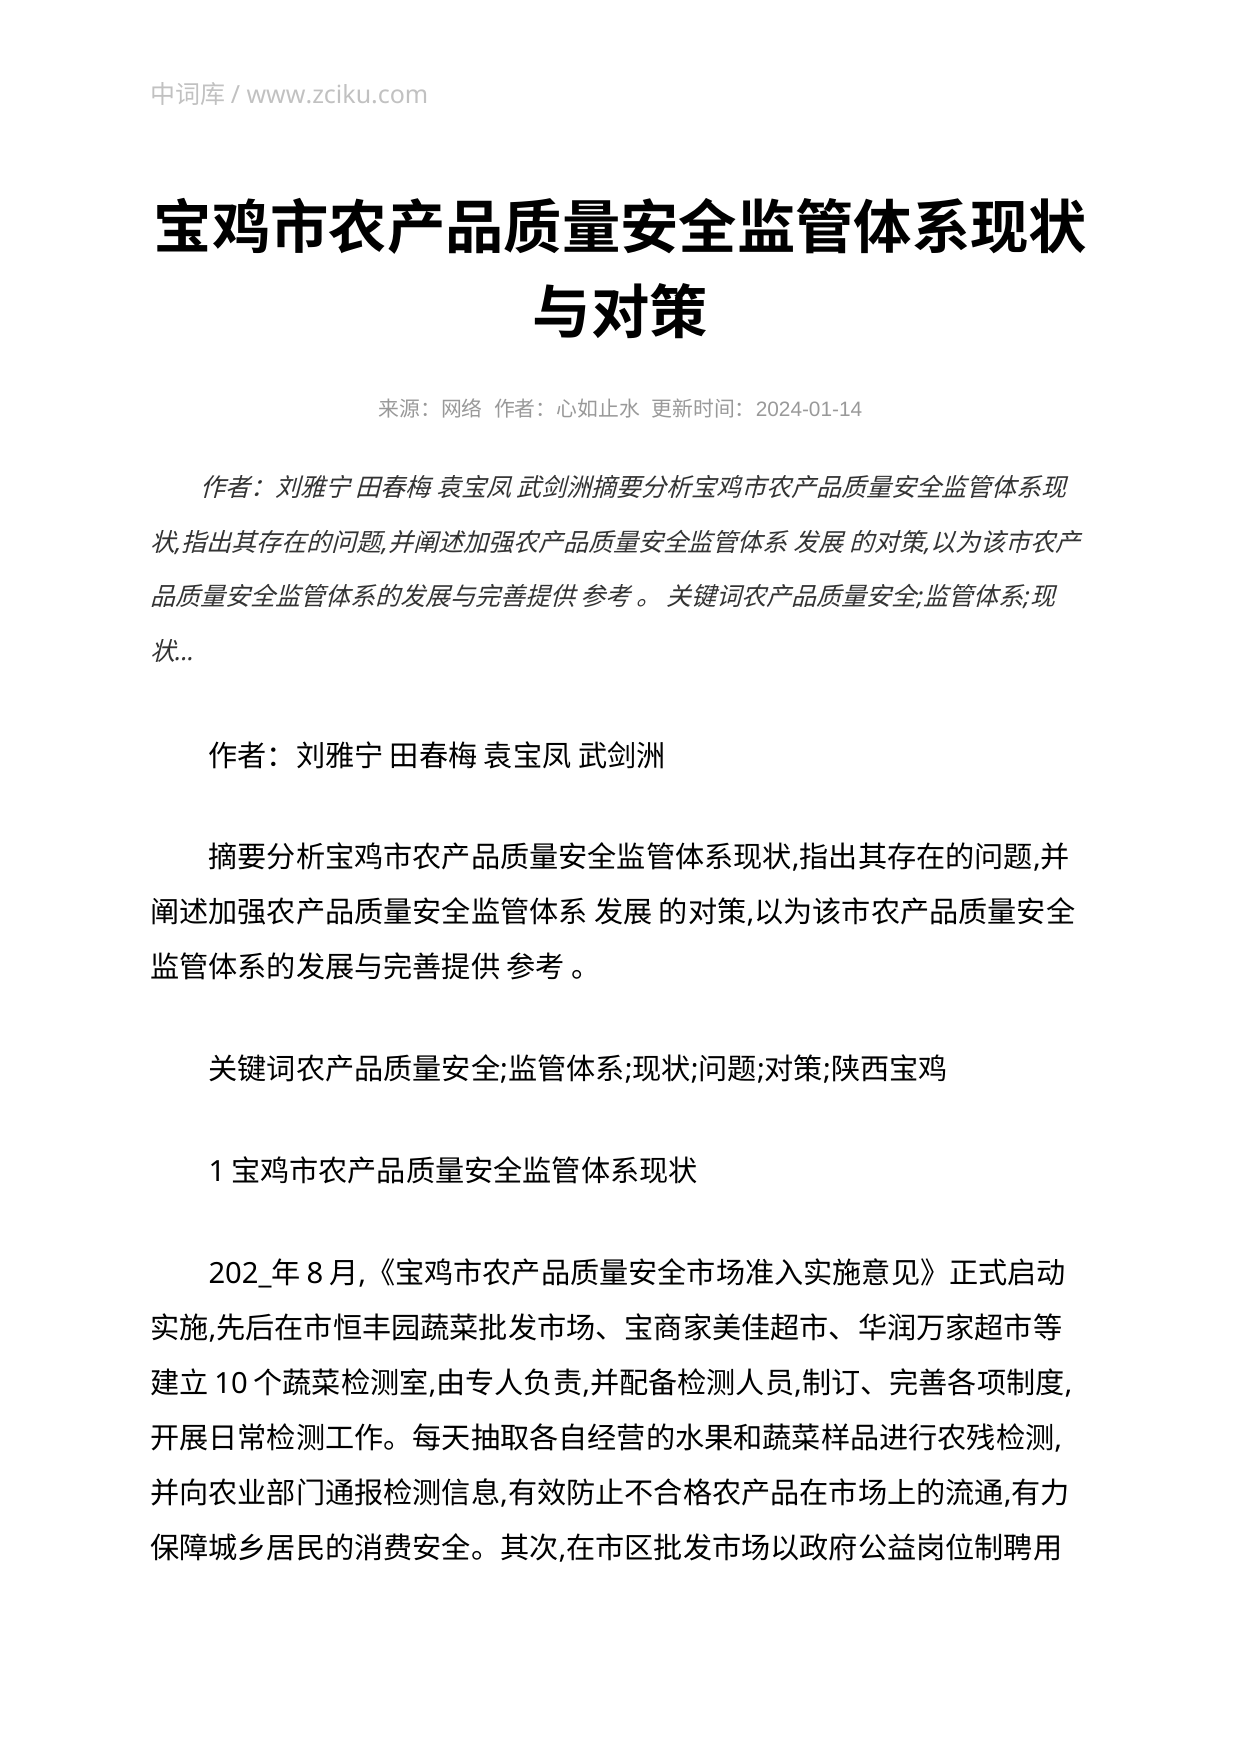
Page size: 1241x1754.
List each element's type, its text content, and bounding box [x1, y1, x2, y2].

text 摘要分析宝鸡市农产品质量安全监管体系现状,指出其存在的问题,并阐述加强农产品质量安全监管体系 发展 的对策,以为该市农产品质量安全监管体系的发展与完善提供 参考 。 [150, 834, 1090, 986]
text 关键词农产品质量安全;监管体系;现状;问题;对策;陕西宝鸡 [150, 1046, 1090, 1088]
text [150, 1250, 1090, 1567]
subtitle 宝鸡市农产品质量安全监管体系现状与对策 [150, 181, 1090, 350]
text 来源：网络 作者：心如止水 更新时间：2024-01-14 [150, 397, 1090, 421]
text 作者：刘雅宁 田春梅 袁宝凤 武剑洲摘要分析宝鸡市农产品质量安全监管体系现状,指出其存在的问题,并阐述加强农产品质量安全监管体系 发展 的对策,以为该市农产品质量安全监管体系的发展与完善提供 参考 。 关键词农产品质量安全;监管体系;现状... [150, 468, 1090, 667]
text 1宝鸡市农产品质量安全监管体系现状 [150, 1148, 1090, 1190]
text 作者：刘雅宁 田春梅 袁宝凤 武剑洲 [150, 732, 1090, 774]
